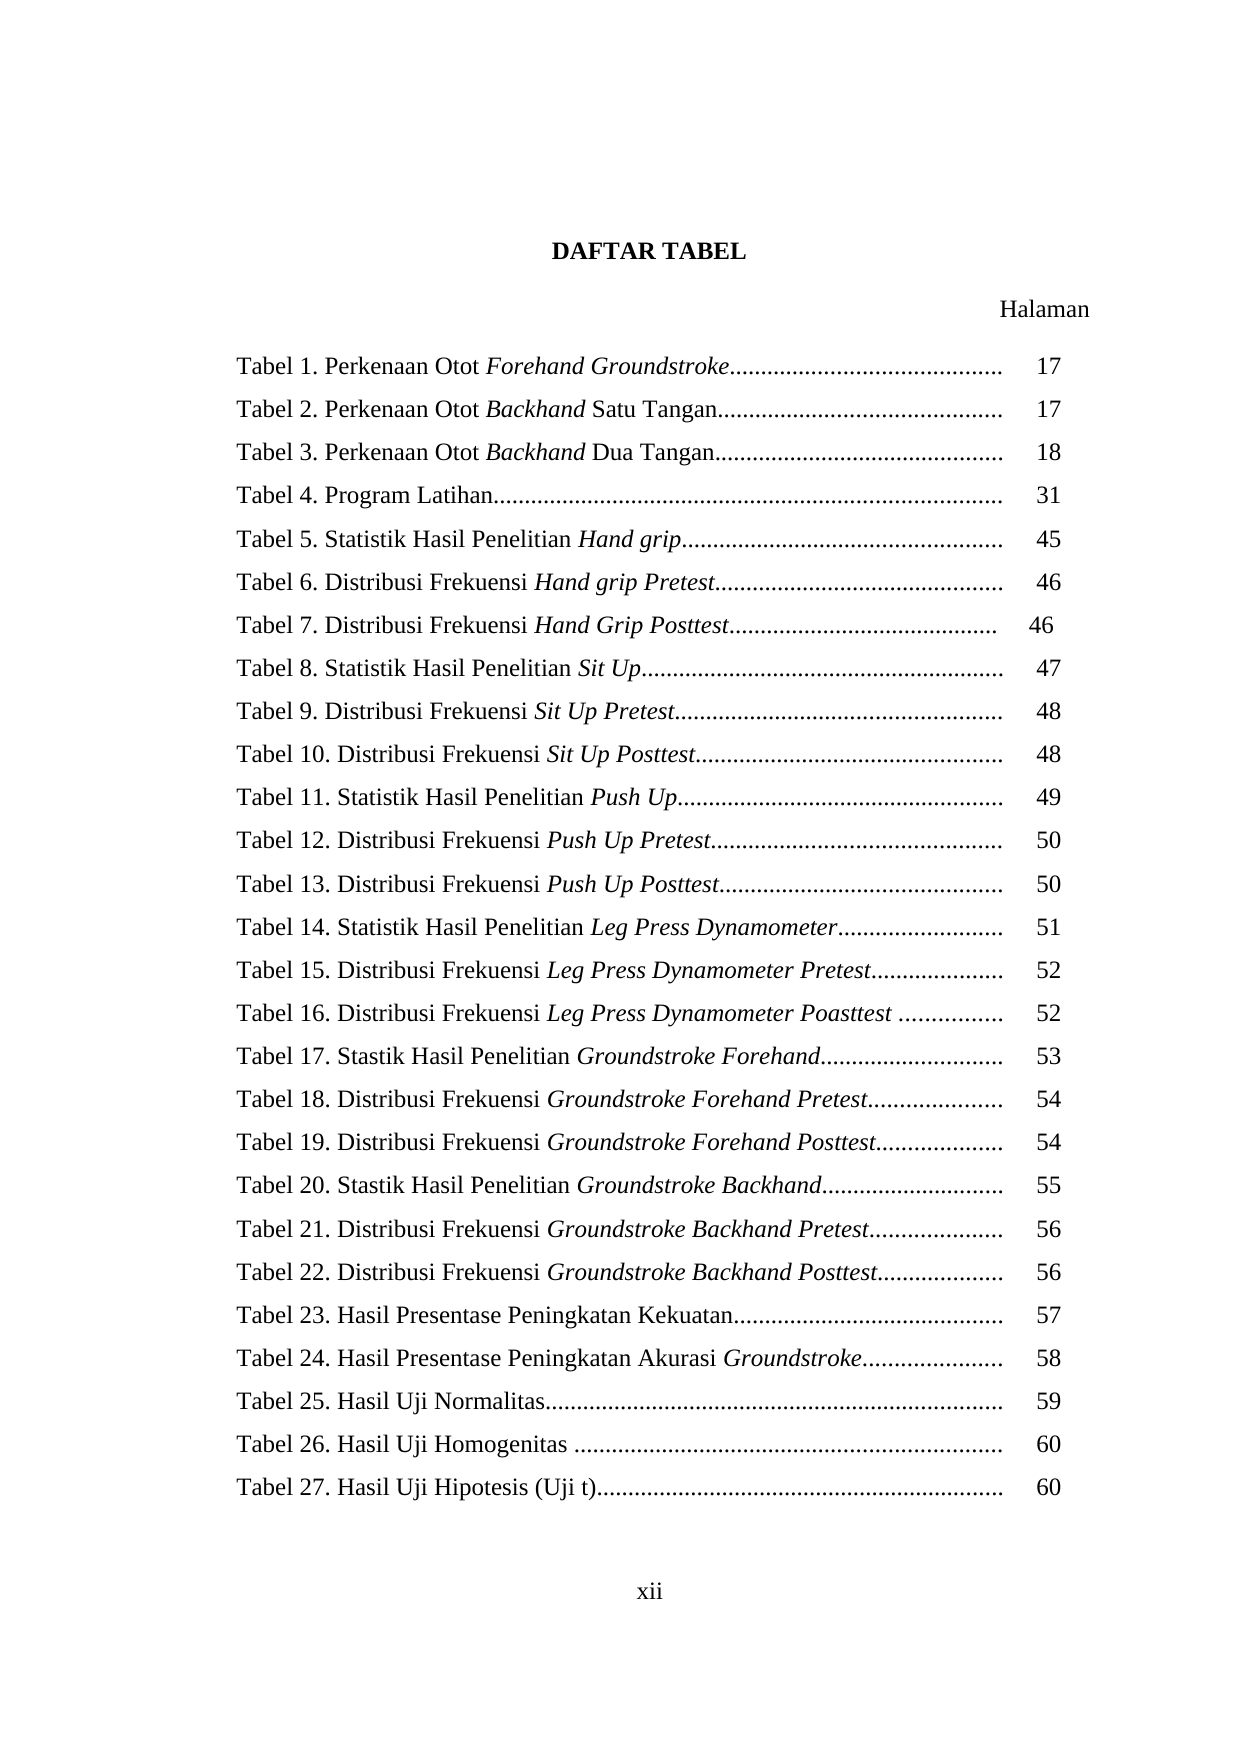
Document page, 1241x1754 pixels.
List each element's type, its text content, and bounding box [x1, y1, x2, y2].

text Tabel 16. Distribusi Frekuensi Leg Press Dynamometer Poasttest 52 [236, 998, 1057, 1027]
text Tabel 21. Distribusi Frekuensi Groundstroke Backhand Pretest 56 [236, 1214, 1057, 1242]
text Tabel 22. Distribusi Frekuensi Groundstroke Backhand Posttest 56 [236, 1257, 1057, 1286]
text Tabel 12. Distribusi Frekuensi Push Up Pretest 50 [236, 826, 1057, 854]
text Tabel 2. Perkenaan Otot Backhand Satu Tangan 17 [236, 394, 1057, 423]
text Tabel 4. Program Latihan 31 [236, 481, 1057, 509]
text Tabel 25. Hasil Uji Normalitas 59 [236, 1386, 1057, 1415]
text Tabel 27. Hasil Uji Hipotesis (Uji t) 60 [236, 1472, 1057, 1501]
text Tabel 8. Statistik Hasil Penelitian Sit Up 47 [236, 653, 1057, 682]
text DAFTAR TABEL [236, 236, 1062, 265]
text Tabel 10. Distribusi Frekuensi Sit Up Posttest 48 [236, 739, 1057, 768]
text Tabel 1. Perkenaan Otot Forehand Groundstroke 17 [236, 351, 1057, 380]
text Tabel 13. Distribusi Frekuensi Push Up Posttest 50 [236, 869, 1057, 897]
text Tabel 19. Distribusi Frekuensi Groundstroke Forehand Posttest 54 [236, 1127, 1057, 1156]
text Tabel 11. Statistik Hasil Penelitian Push Up 49 [236, 782, 1057, 811]
text Tabel 6. Distribusi Frekuensi Hand grip Pretest 46 [236, 567, 1057, 596]
text Tabel 20. Stastik Hasil Penelitian Groundstroke Backhand 55 [236, 1171, 1057, 1199]
text Tabel 26. Hasil Uji Homogenitas 60 [236, 1429, 1057, 1458]
text Halaman [236, 294, 1089, 322]
text Tabel 23. Hasil Presentase Peningkatan Kekuatan 57 [236, 1300, 1057, 1329]
text Tabel 7. Distribusi Frekuensi Hand Grip Posttest........................................... 46 [236, 610, 1057, 639]
text Tabel 18. Distribusi Frekuensi Groundstroke Forehand Pretest 54 [236, 1084, 1057, 1113]
text Tabel 3. Perkenaan Otot Backhand Dua Tangan. 18 [236, 437, 1057, 466]
text Tabel 17. Stastik Hasil Penelitian Groundstroke Forehand 53 [236, 1041, 1057, 1070]
text Tabel 14. Statistik Hasil Penelitian Leg Press Dynamometer 51 [236, 912, 1057, 941]
text Tabel 5. Statistik Hasil Penelitian Hand grip 45 [236, 524, 1057, 552]
text Tabel 15. Distribusi Frekuensi Leg Press Dynamometer Pretest 52 [236, 955, 1057, 984]
text Tabel 24. Hasil Presentase Peningkatan Akurasi Groundstroke 58 [236, 1343, 1057, 1372]
text Tabel 9. Distribusi Frekuensi Sit Up Pretest 48 [236, 696, 1057, 725]
